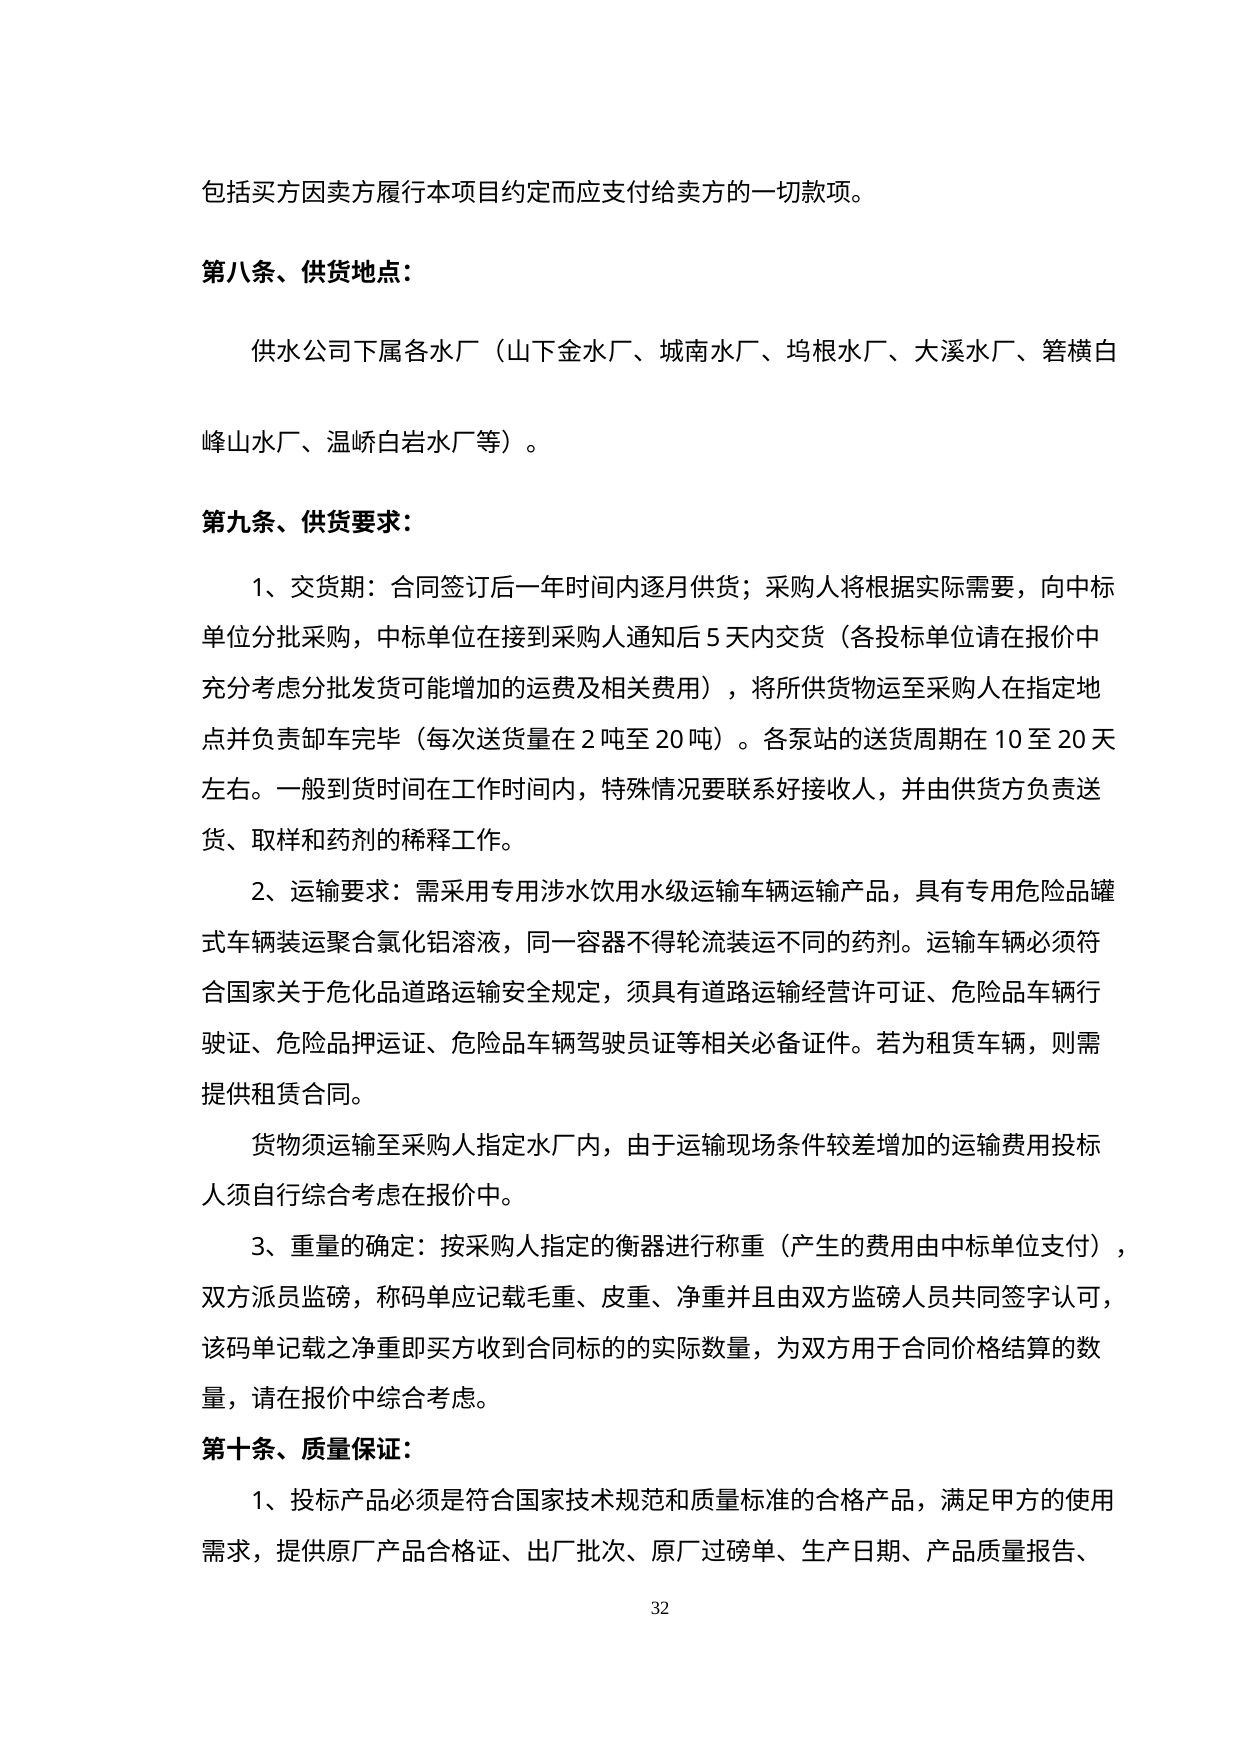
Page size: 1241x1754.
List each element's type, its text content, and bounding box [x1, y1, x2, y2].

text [201, 1480, 1119, 1567]
list 第九条、供货要求： [201, 488, 1119, 553]
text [201, 158, 1119, 223]
text 1、交货期：合同签订后一年时间内逐月供货；采购人将根据实际需要，向中标单位分批采购，中标单位在接到采购人通知后5天内交货（各投标单位请在报价中充分考虑分批发货可能增加的运费及相关费用），将所供货物运至采购人在指定地点并负责缷车完毕（每次送货量在2吨至20吨）。各泵站的送货周期在10至20天左右。一般到货时间在工作时间内，特殊情况要联系好接收人，并由供货方负责送货、取样和药剂的稀释工作。 [201, 567, 1119, 857]
text 第十条、质量保证： [201, 1429, 1119, 1466]
list 供水公司下属各水厂（山下金水厂、城南水厂、坞根水厂、大溪水厂、箬横白峰山水厂、温峤白岩水厂等）。 [201, 317, 1119, 473]
text 货物须运输至采购人指定水厂内，由于运输现场条件较差增加的运输费用投标人须自行综合考虑在报价中。 [201, 1125, 1119, 1212]
text 3、重量的确定：按采购人指定的衡器进行称重（产生的费用由中标单位支付），双方派员监磅，称码单应记载毛重、皮重、净重并且由双方监磅人员共同签字认可，该码单记载之净重即买方收到合同标的的实际数量，为双方用于合同价格结算的数量，请在报价中综合考虑。 [201, 1227, 1119, 1415]
text 2、运输要求：需采用专用涉水饮用水级运输车辆运输产品，具有专用危险品罐式车辆装运聚合氯化铝溶液，同一容器不得轮流装运不同的药剂。运输车辆必须符合国家关于危化品道路运输安全规定，须具有道路运输经营许可证、危险品车辆行驶证、危险品押运证、危险品车辆驾驶员证等相关必备证件。若为租赁车辆，则需提供租赁合同。 [201, 871, 1119, 1111]
list 第八条、供货地点： [201, 238, 1119, 303]
